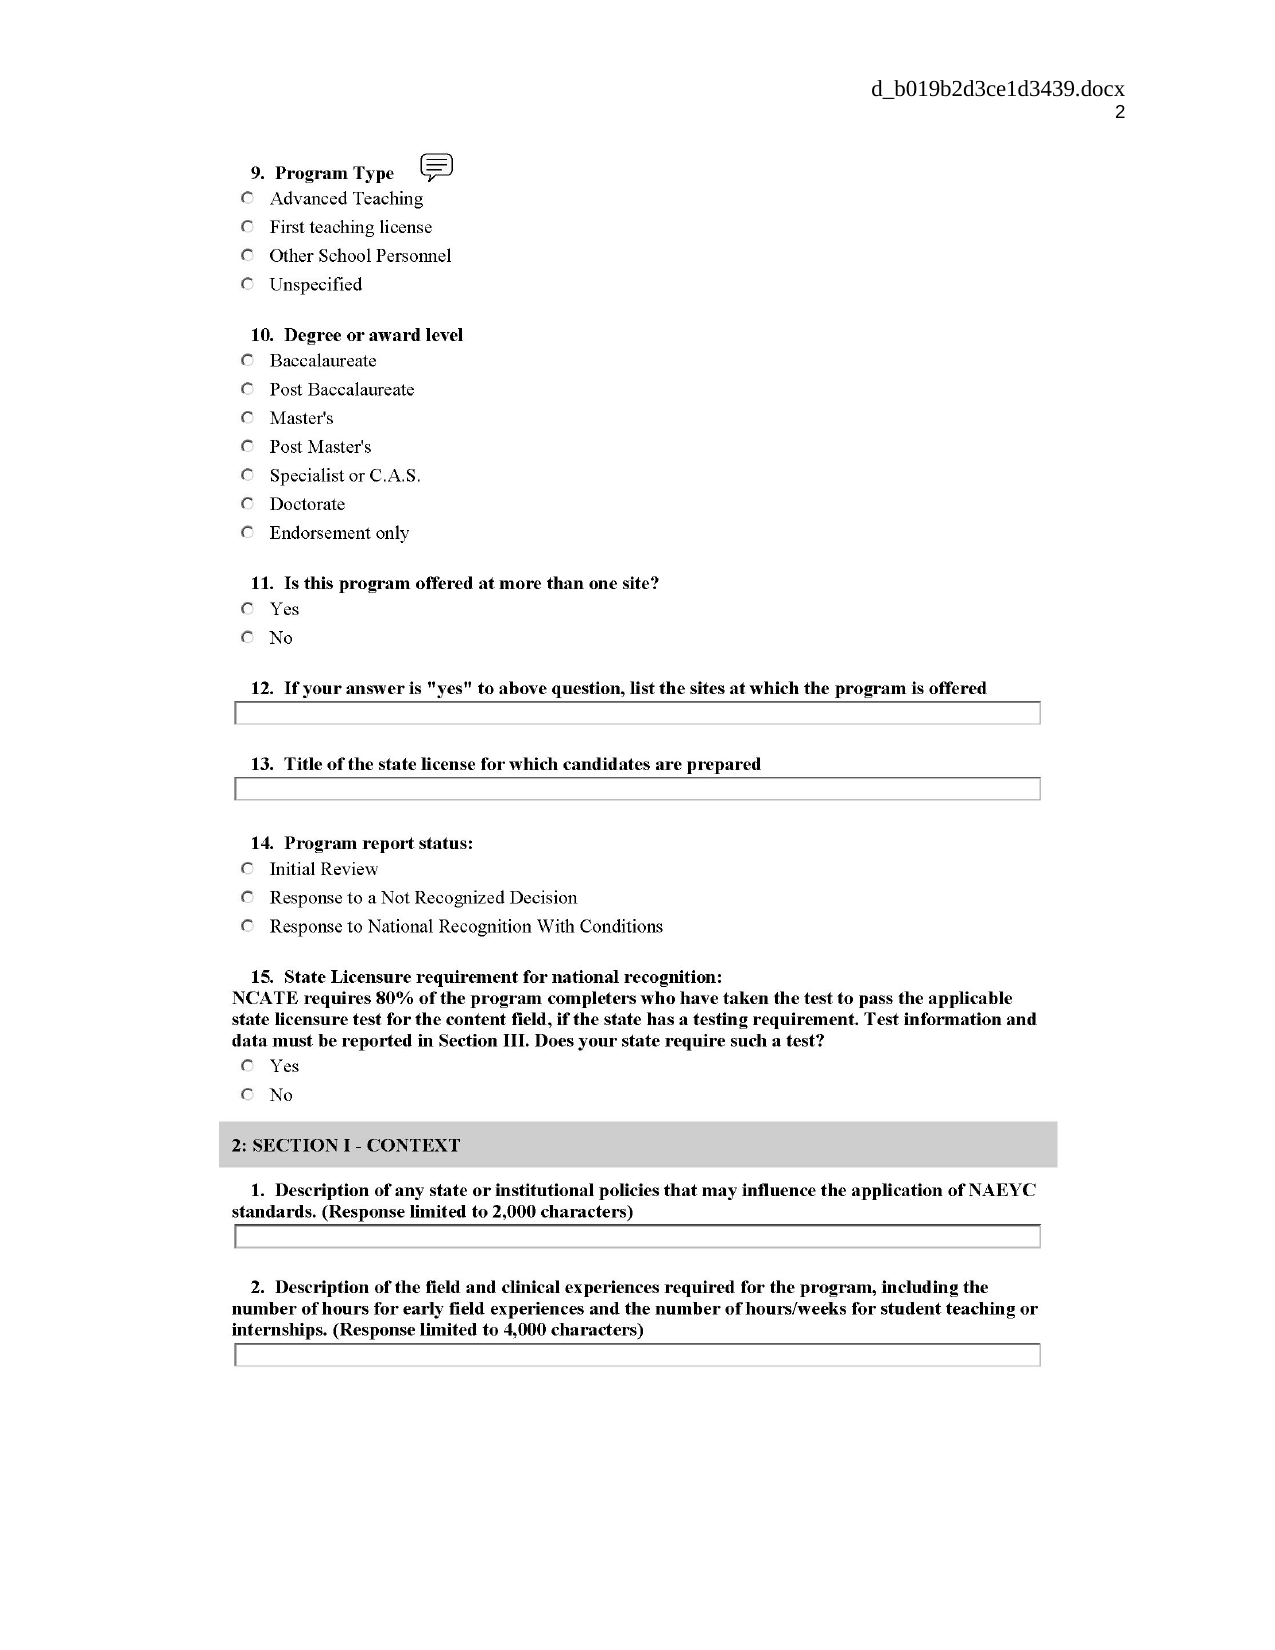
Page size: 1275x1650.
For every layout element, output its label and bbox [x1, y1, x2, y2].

picture [150, 150, 1125, 1411]
